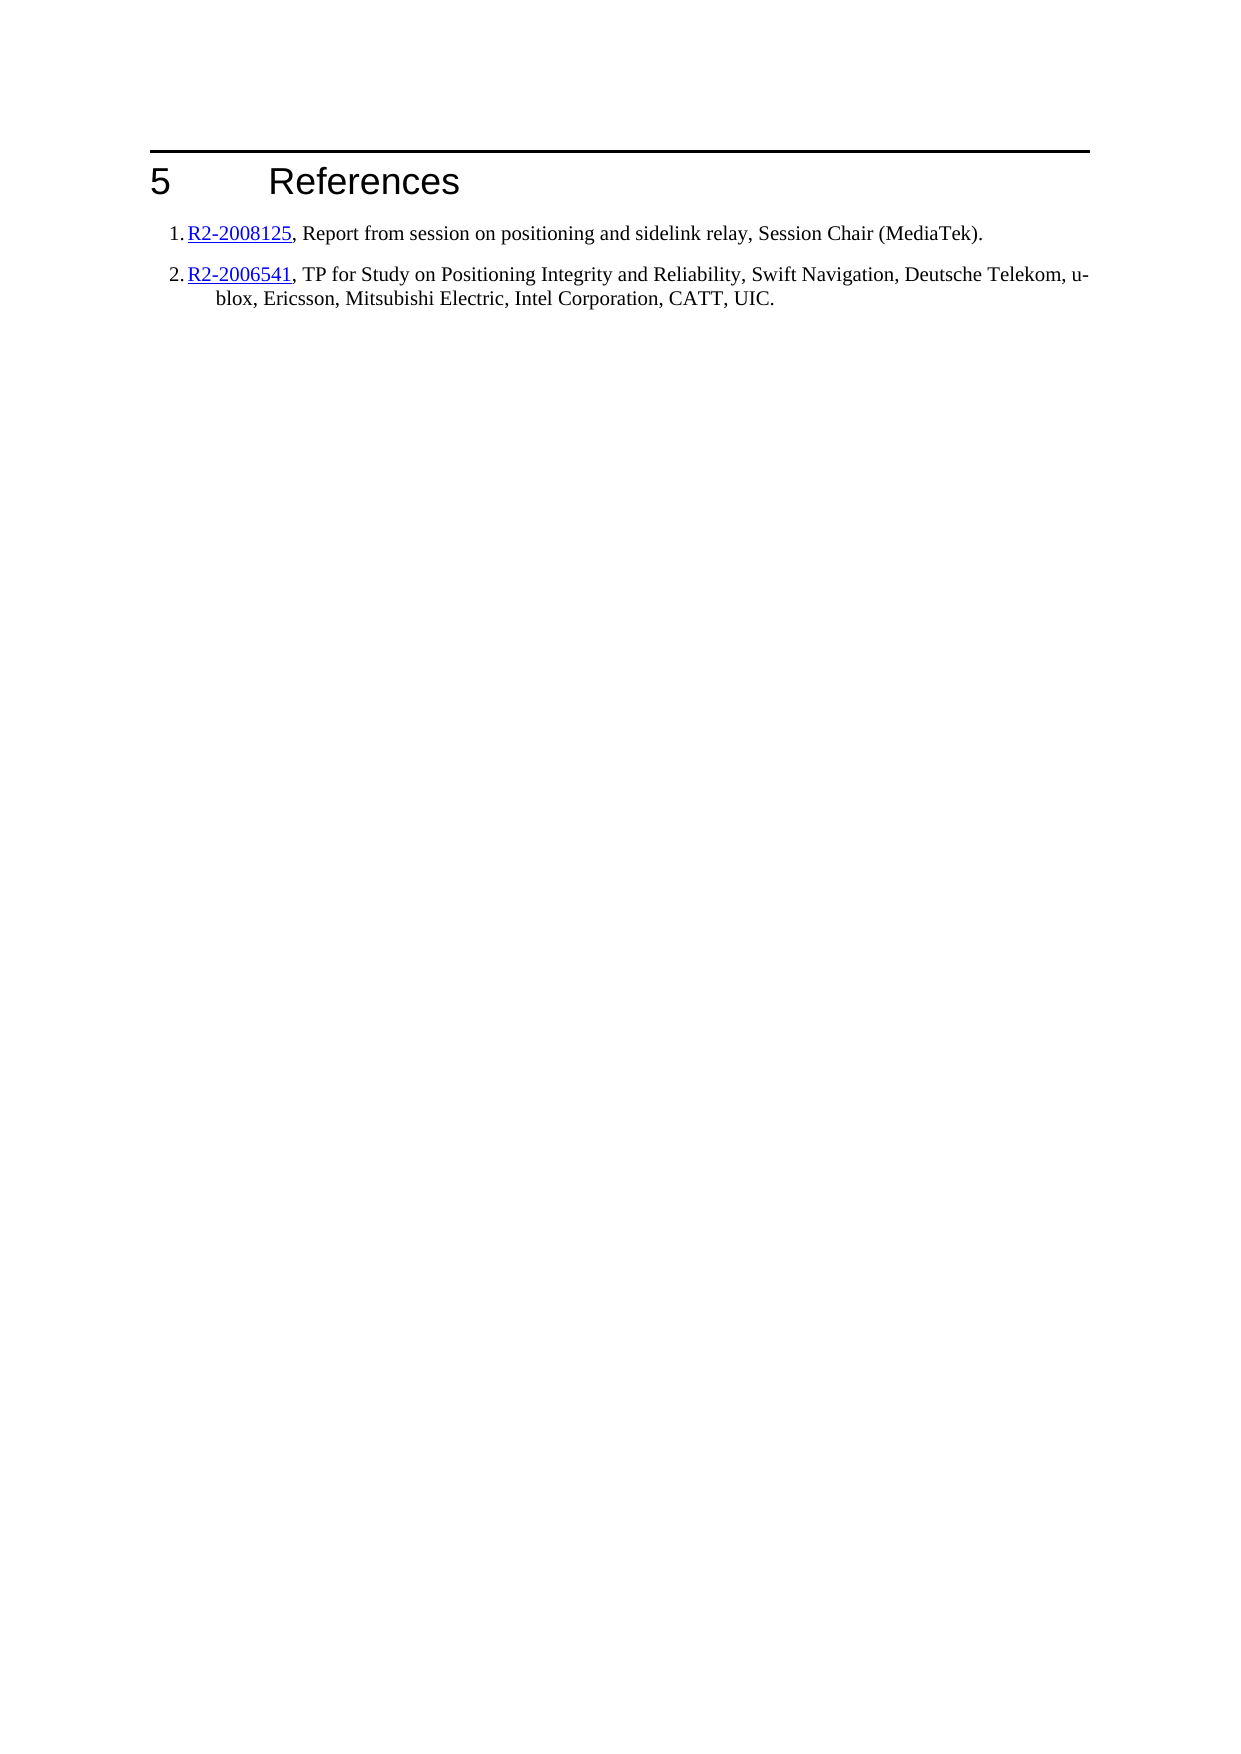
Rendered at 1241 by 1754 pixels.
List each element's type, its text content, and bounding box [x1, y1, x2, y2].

subtitle 5 References [150, 153, 1090, 202]
list R2-2008125, Report from session on positioning and sidelink relay, Session Chair (MediaTek). [169, 221, 1090, 245]
list R2-2006541, TP for Study on Positioning Integrity and Reliability, Swift Navigation, Deutsche Telekom, u-blox, Ericsson, Mitsubishi Electric, Intel Corporation, CATT, UIC. [169, 262, 1090, 310]
